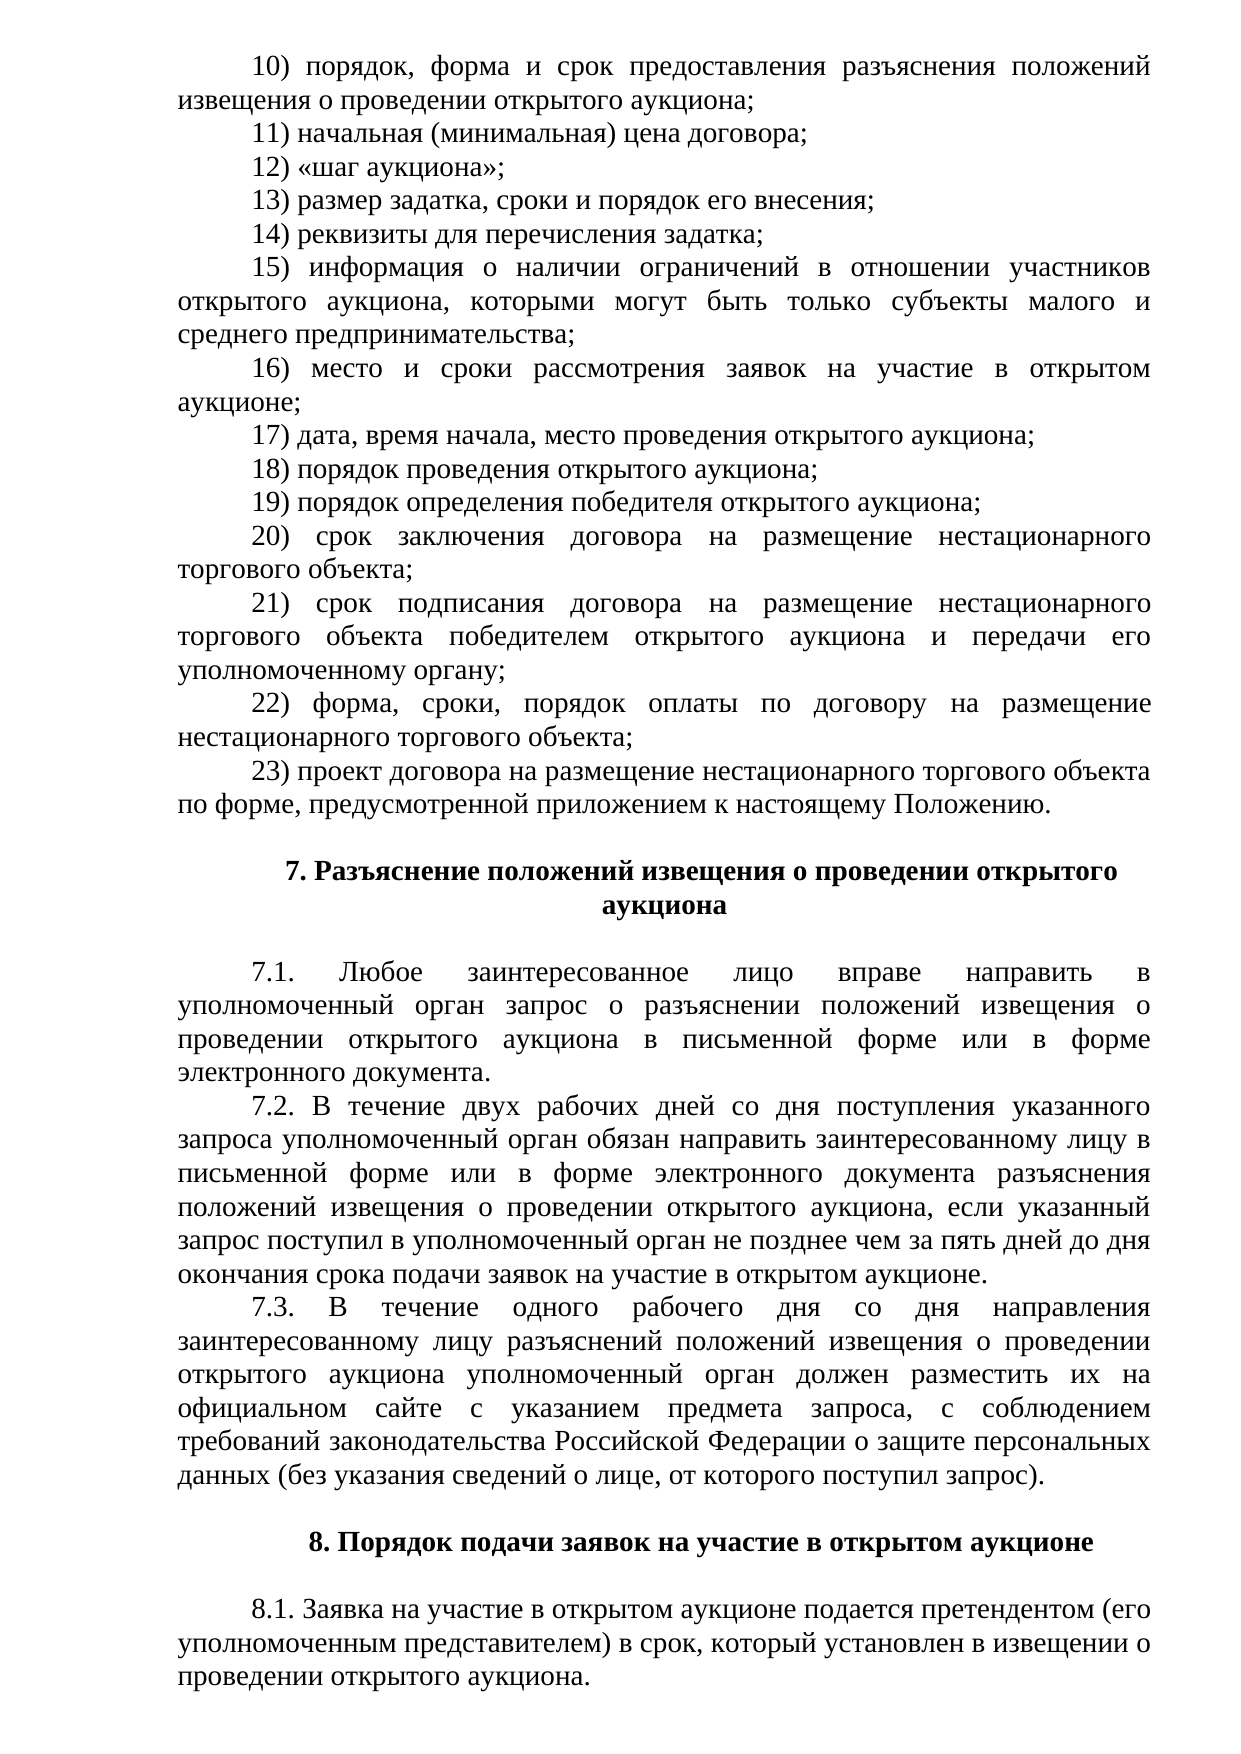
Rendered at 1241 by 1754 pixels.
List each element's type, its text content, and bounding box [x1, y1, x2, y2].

text 17) дата, время начала, место проведения открытого аукциона; [177, 417, 1152, 451]
text 20) срок заключения договора на размещение нестационарного торгового объекта; [177, 518, 1152, 585]
text 8.1. Заявка на участие в открытом аукционе подается претендентом (его уполномоченным представителем) в срок, который установлен в извещении о проведении открытого аукциона. [177, 1591, 1152, 1692]
text 10) порядок, форма и срок предоставления разъяснения положений извещения о проведении открытого аукциона; [177, 48, 1152, 115]
text 23) проект договора на размещение нестационарного торгового объекта по форме, предусмотренной приложением к настоящему Положению. [177, 753, 1152, 820]
text 7.3. В течение одного рабочего дня со дня направления заинтересованному лицу разъяснений положений извещения о проведении открытого аукциона уполномоченный орган должен разместить их на официальном сайте с указанием предмета запроса, с соблюдением требований законодательства Российской Федерации о защите персональных данных (без указания сведений о лице, от которого поступил запрос). [177, 1289, 1152, 1491]
text 19) порядок определения победителя открытого аукциона; [177, 484, 1152, 518]
text 7.1. Любое заинтересованное лицо вправе направить в уполномоченный орган запрос о разъяснении положений извещения о проведении открытого аукциона в письменной форме или в форме электронного документа. [177, 954, 1152, 1088]
text 12) «шаг аукциона»; [177, 149, 1152, 182]
text 21) срок подписания договора на размещение нестационарного торгового объекта победителем открытого аукциона и передачи его уполномоченному органу; [177, 585, 1152, 686]
text 11) начальная (минимальная) цена договора; [177, 115, 1152, 149]
text 7.2. В течение двух рабочих дней со дня поступления указанного запроса уполномоченный орган обязан направить заинтересованному лицу в письменной форме или в форме электронного документа разъяснения положений извещения о проведении открытого аукциона, если указанный запрос поступил в уполномоченный орган не позднее чем за пять дней до дня окончания срока подачи заявок на участие в открытом аукционе. [177, 1088, 1152, 1289]
text 8. Порядок подачи заявок на участие в открытом аукционе [177, 1524, 1152, 1558]
text 13) размер задатка, сроки и порядок его внесения; [177, 182, 1152, 216]
text 15) информация о наличии ограничений в отношении участников открытого аукциона, которыми могут быть только субъекты малого и среднего предпринимательства; [177, 249, 1152, 350]
text 14) реквизиты для перечисления задатка; [177, 216, 1152, 249]
text 16) место и сроки рассмотрения заявок на участие в открытом аукционе; [177, 350, 1152, 417]
text 7. Разъяснение положений извещения о проведении открытого аукциона [177, 853, 1152, 920]
text 18) порядок проведения открытого аукциона; [177, 451, 1152, 484]
text 22) форма, сроки, порядок оплаты по договору на размещение нестационарного торгового объекта; [177, 686, 1152, 753]
